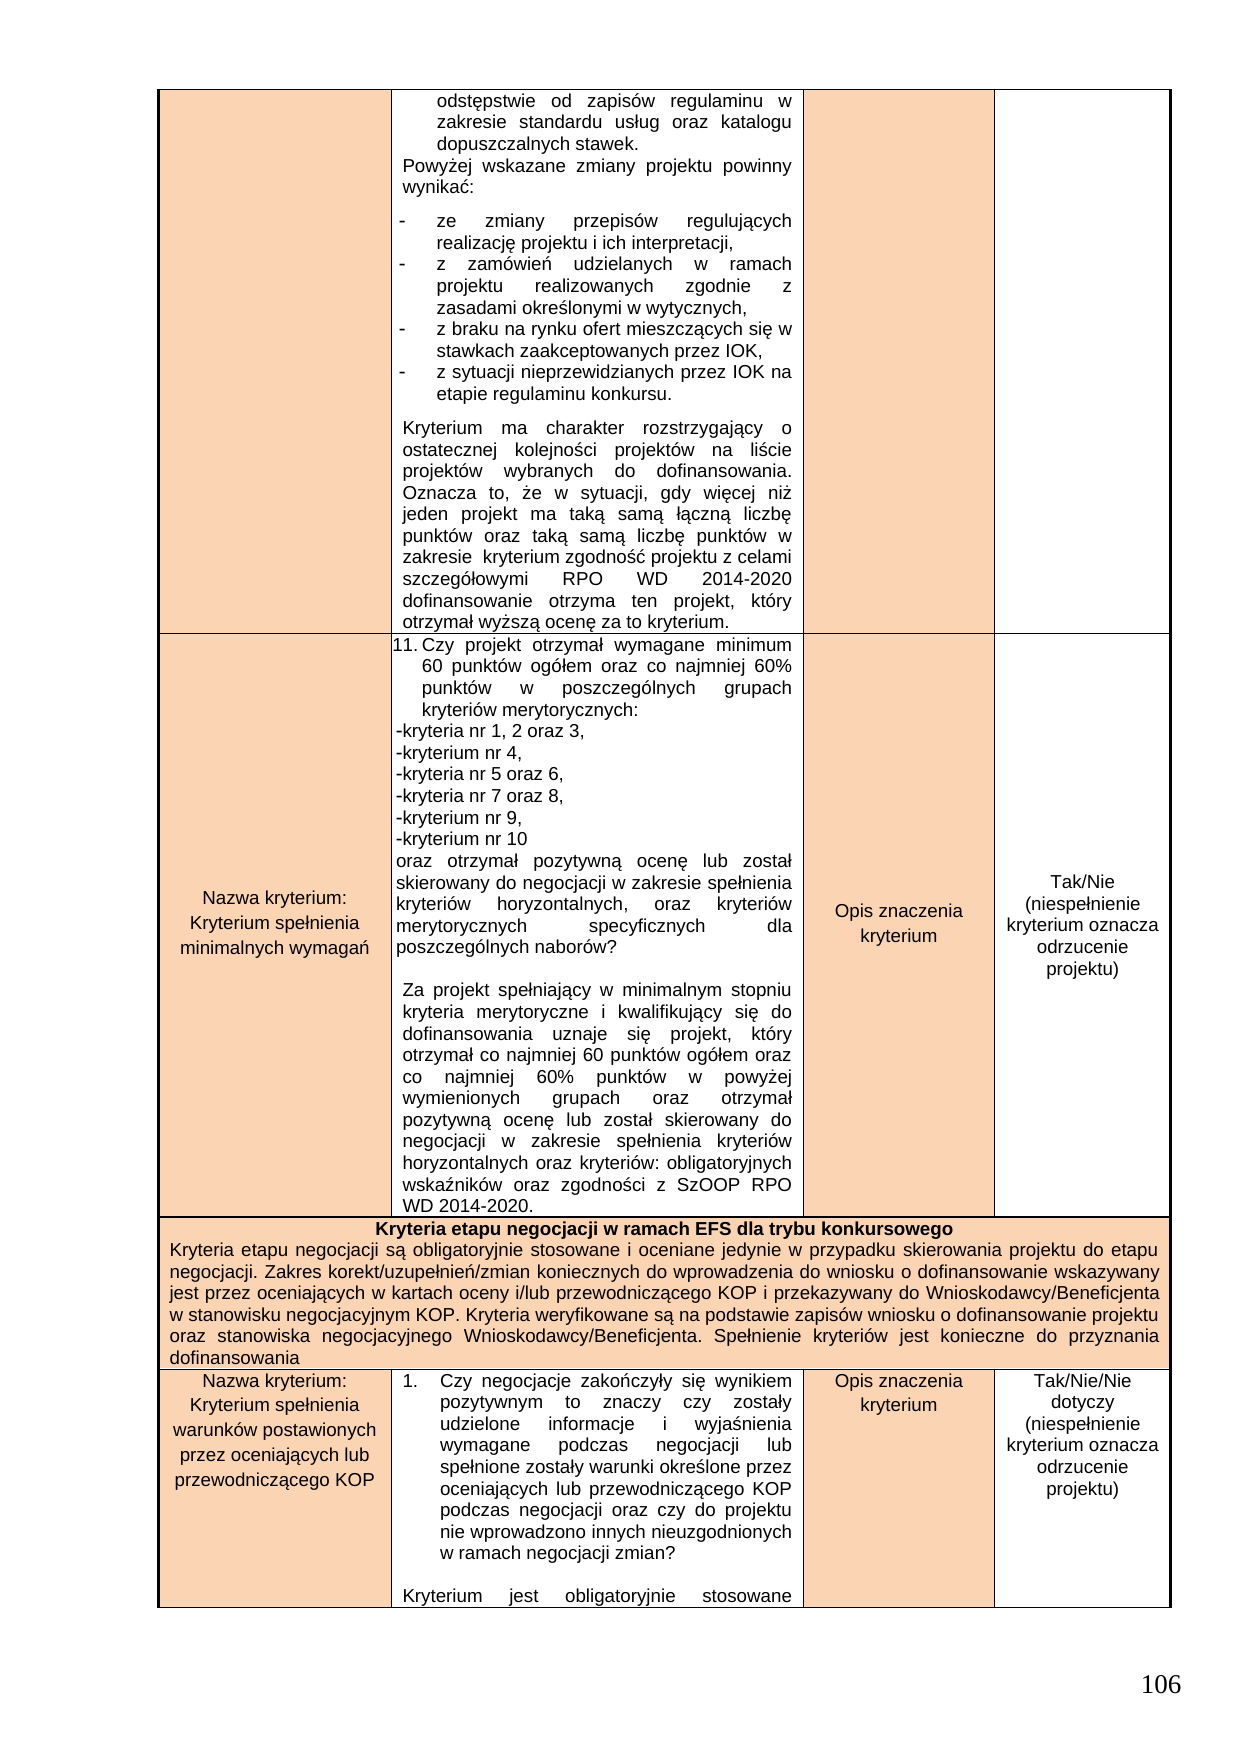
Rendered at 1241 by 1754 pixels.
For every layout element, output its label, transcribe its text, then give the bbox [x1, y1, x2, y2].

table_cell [804, 1370, 994, 1607]
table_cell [392, 1370, 803, 1607]
table_cell Czy projekt otrzymał wymagane minimum 60 punktów ogółem oraz co najmniej 60% punktów w poszczególnych grupach kryteriów merytorycznych: kryteria nr 1, 2 oraz 3, kryterium nr 4, kryteria nr 5 oraz 6, kryteria nr 7 oraz 8, kryterium nr 9, kryterium nr 10 oraz otrzymał pozytywną ocenę lub został skierowany do negocjacji w zakresie spełnienia kryteriów horyzontalnych, oraz kryteriów merytorycznych specyficznych dla poszczególnych naborów? Za projekt spełniający w minimalnym stopniu kryteria merytoryczne i kwalifikujący się do dofinansowania uznaje się projekt, który otrzymał co najmniej 60 punktów ogółem oraz co najmniej 60% punktów w powyżej wymienionych grupach oraz otrzymał pozytywną ocenę lub został skierowany do negocjacji w zakresie spełnienia kryteriów horyzontalnych oraz kryteriów: obligatoryjnych wskaźników oraz zgodności z SzOOP RPO WD 2014-2020. [392, 634, 803, 1216]
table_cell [160, 1370, 391, 1607]
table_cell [160, 90, 391, 633]
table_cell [995, 1370, 1169, 1607]
table_cell Kryteria etapu negocjacji w ramach EFS dla trybu konkursowego Kryteria etapu negocjacji są obligatoryjnie stosowane i oceniane jedynie w przypadku skierowania projektu do etapu negocjacji. Zakres korekt/uzupełnień/zmian koniecznych do wprowadzenia do wniosku o dofinansowanie wskazywany jest przez oceniających w kartach oceny i/lub przewodniczącego KOP i przekazywany do Wnioskodawcy/Beneficjenta w stanowisku negocjacyjnym KOP. Kryteria weryfikowane są na podstawie zapisów wniosku o dofinansowanie projektu oraz stanowiska negocjacyjnego Wnioskodawcy/Beneficjenta. Spełnienie kryteriów jest konieczne do przyznania dofinansowania [160, 1218, 1169, 1368]
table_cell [995, 90, 1169, 633]
table_cell Tak/Nie (niespełnienie kryterium oznacza odrzucenie projektu) [995, 634, 1169, 1216]
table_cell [804, 90, 994, 633]
table_cell Nazwa kryterium: Kryterium spełnienia minimalnych wymagań [160, 634, 391, 1216]
table_cell Opis znaczenia kryterium [804, 634, 994, 1216]
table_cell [392, 90, 803, 633]
